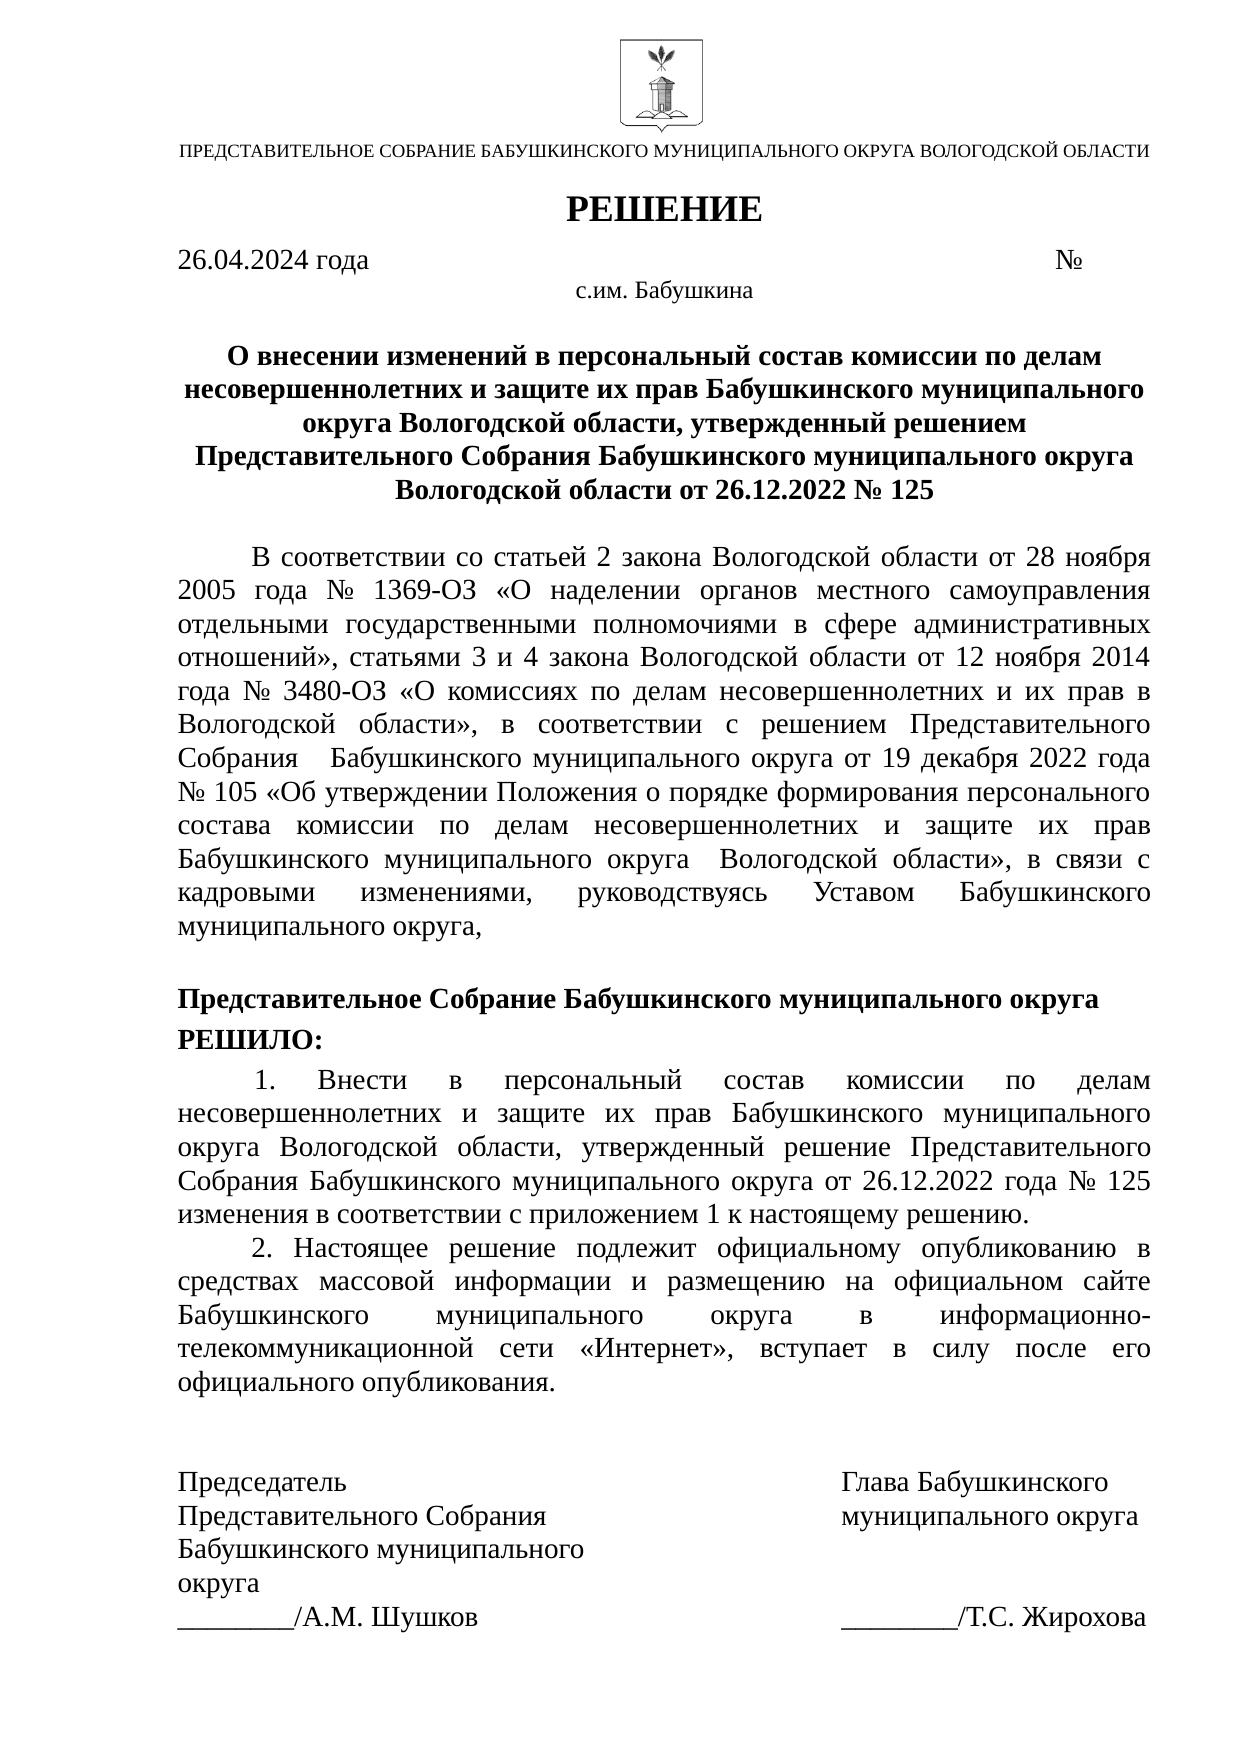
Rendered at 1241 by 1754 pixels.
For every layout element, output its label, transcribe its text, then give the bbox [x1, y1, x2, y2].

text ________/А.М. Шушков ________/Т.С. Жирохова [177, 1599, 1152, 1632]
text В соответствии со статьей 2 закона Вологодской области от 28 ноября 2005 года № 1369-ОЗ «О наделении органов местного самоуправления отдельными государственными полномочиями в сфере административных отношений», статьями 3 и 4 закона Вологодской области от 12 ноября 2014 года № 3480-ОЗ «О комиссиях по делам несовершеннолетних и их прав в Вологодской области», в соответствии с решением Представительного Собрания Бабушкинского муниципального округа от 19 декабря 2022 года № 105 «Об утверждении Положения о порядке формирования персонального состава комиссии по делам несовершеннолетних и защите их прав Бабушкинского муниципального округа Вологодской области», в связи с кадровыми изменениями, руководствуясь Уставом Бабушкинского муниципального округа, [177, 539, 1152, 941]
text Председатель Глава Бабушкинского [177, 1464, 1152, 1498]
text ПРЕДСТАВИТЕЛЬНОЕ СОБРАНИЕ БАБУШКИНСКОГО МУНИЦИПАЛЬНОГО ОКРУГА ВОЛОГОДСКОЙ ОБЛАСТИ [177, 140, 1152, 161]
picture [618, 39, 703, 133]
text округа [177, 1565, 1152, 1599]
text Представительного Собрания муниципального округа [177, 1498, 1152, 1532]
title РЕШЕНИЕ [177, 186, 1152, 229]
text с.им. Бабушкина [177, 275, 1152, 304]
text Бабушкинского муниципального [177, 1532, 1152, 1565]
text 2. Настоящее решение подлежит официальному опубликованию в средствах массовой информации и размещению на официальном сайте Бабушкинского муниципального округа в информационно-телекоммуникационной сети «Интернет», вступает в силу после его официального опубликования. [177, 1230, 1152, 1397]
text 26.04.2024 года № [177, 242, 1152, 275]
text 1. Внести в персональный состав комиссии по делам несовершеннолетних и защите их прав Бабушкинского муниципального округа Вологодской области, утвержденный решение Представительного Собрания Бабушкинского муниципального округа от 26.12.2022 года № 125 изменения в соответствии с приложением 1 к настоящему решению. [177, 1062, 1152, 1230]
text Представительное Собрание Бабушкинского муниципального округа РЕШИЛО: [177, 982, 1152, 1055]
text О внесении изменений в персональный состав комиссии по делам несовершеннолетних и защите их прав Бабушкинского муниципального округа Вологодской области, утвержденный решением Представительного Собрания Бабушкинского муниципального округа Вологодской области от 26.12.2022 № 125 [177, 338, 1152, 505]
